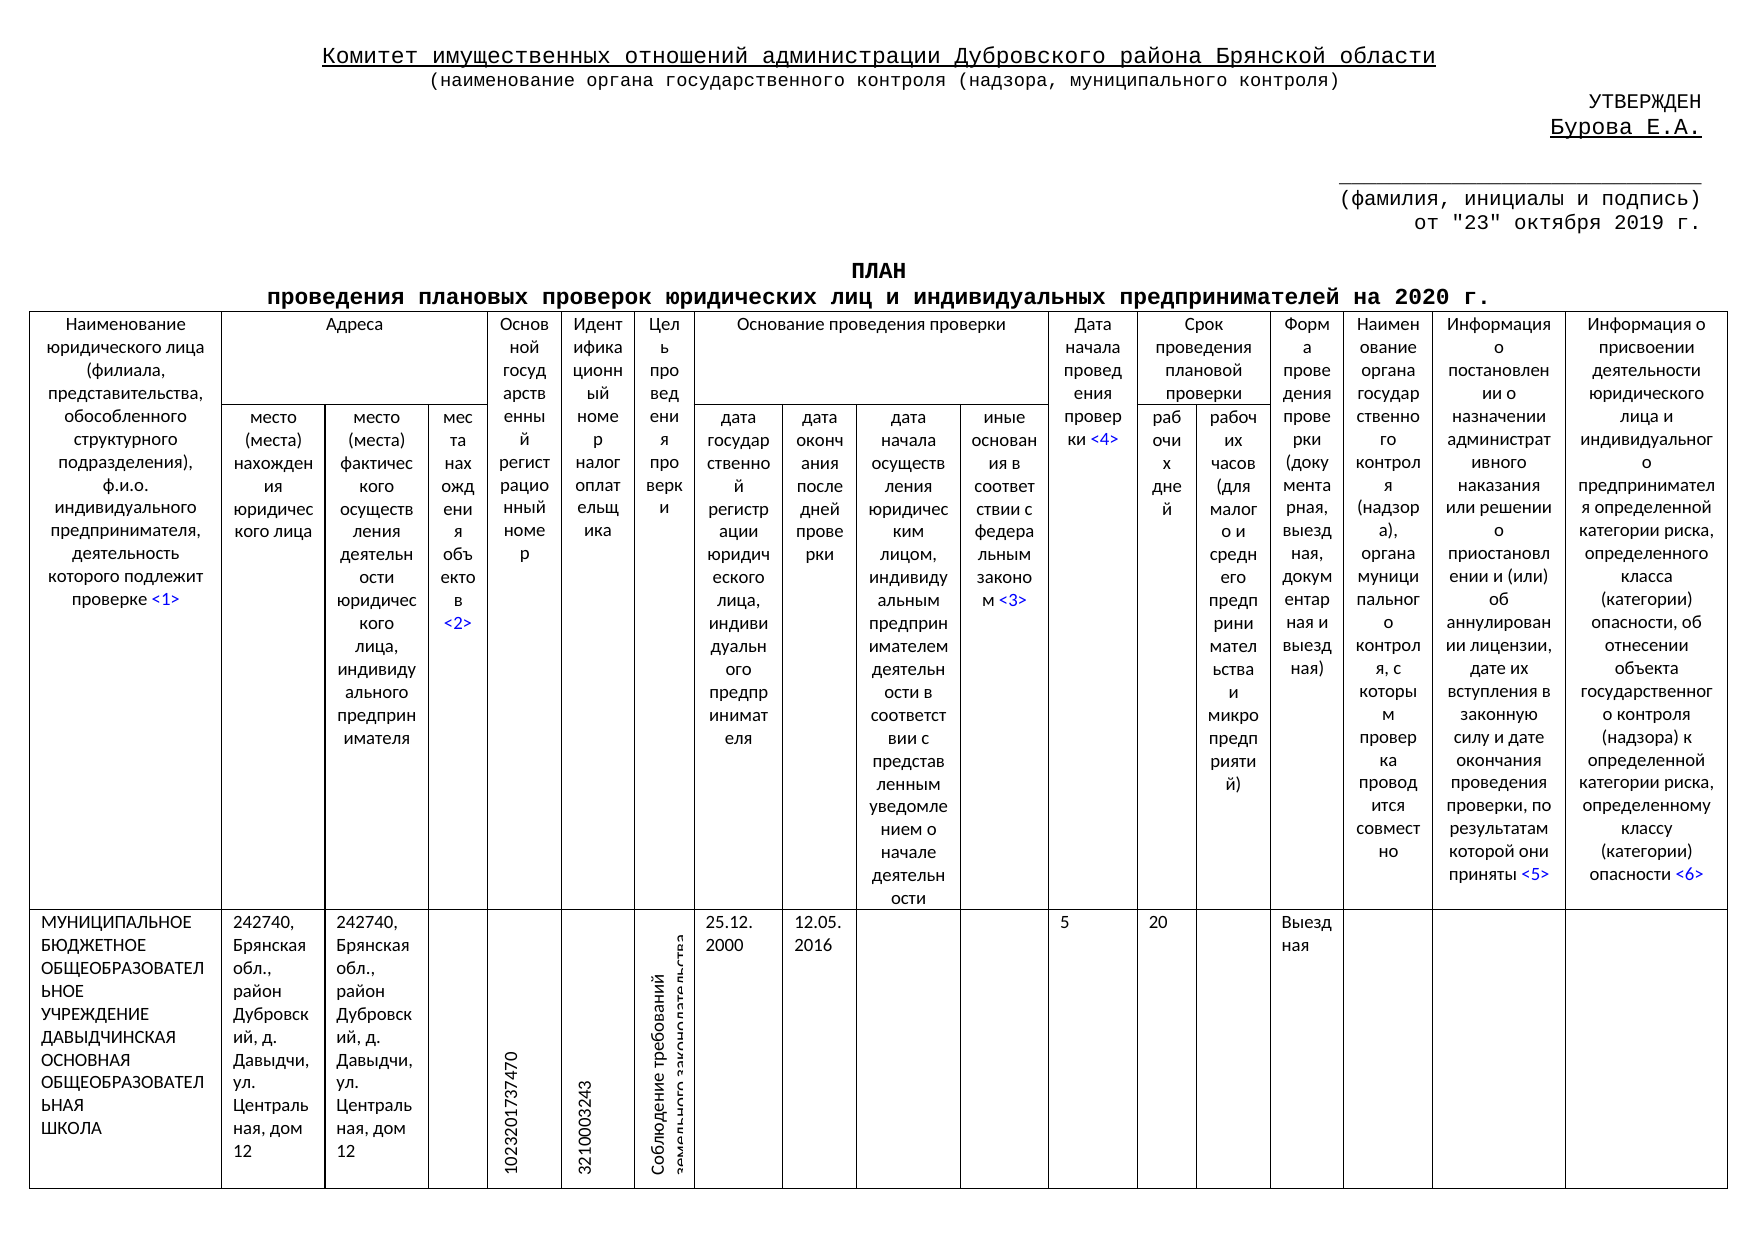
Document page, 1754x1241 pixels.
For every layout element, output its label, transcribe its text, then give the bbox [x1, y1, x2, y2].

table_cell место (места) нахождения юридического лица [222, 405, 324, 909]
table_cell дата окончания последней проверки [783, 405, 856, 909]
table_cell 242740, Брянская обл., район Дубровский, д. Давыдчи, ул. Центральная, дом 12 [326, 910, 428, 1187]
table_cell места нахождения объектов <2> [429, 405, 487, 909]
table_header Информация о присвоении деятельности юридического лица и индивидуального предпринимателя определенной категории риска, определенного класса (категории) опасности, об отнесении объекта государственного контроля (надзора) к определенной категории риска, определенному классу (категории) опасности <6> [1566, 312, 1727, 909]
table_cell Выездная [1271, 910, 1343, 1187]
table_cell 1023201737470 [488, 910, 561, 1187]
table_cell дата начала осуществления юридическим лицом, индивидуальным предпринимателем деятельности в соответствии с представленным уведомлением о начале деятельности [857, 405, 960, 909]
table_cell [857, 910, 960, 1187]
table_cell [1433, 910, 1565, 1187]
text _____________________________ [103, 165, 1701, 188]
text ПЛАН [103, 259, 1654, 285]
table_header Форма проведения проверки (документарная, выездная, документарная и выездная) [1271, 312, 1343, 909]
table_header Основание проведения проверки [695, 312, 1048, 404]
table_cell 5 [1049, 910, 1137, 1187]
text проведения плановых проверок юридических лиц и индивидуальных предпринимателей на 2020 г. [103, 285, 1654, 311]
table_cell [429, 910, 487, 1187]
table_header Информация о постановлении о назначении административного наказания или решении о приостановлении и (или) об аннулировании лицензии, дате их вступления в законную силу и дате окончания проведения проверки, по результатам которой они приняты <5> [1433, 312, 1565, 909]
text Комитет имущественных отношений администрации Дубровского района Брянской области [103, 44, 1654, 70]
text Бурова Е.А. [103, 115, 1701, 141]
table_cell 242740, Брянская обл., район Дубровский, д. Давыдчи, ул. Центральная, дом 12 [222, 910, 324, 1187]
table_cell рабочих часов (для малого и среднего предпринимательства и микропредприятий) [1197, 405, 1270, 909]
table_cell [1344, 910, 1432, 1187]
table_cell [1197, 910, 1270, 1187]
table_header Адреса [222, 312, 487, 404]
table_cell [635, 910, 694, 1187]
table_cell 3210003243 [562, 910, 634, 1187]
table_cell 12.05.2016 [783, 910, 856, 1187]
table_cell 20 [1138, 910, 1196, 1187]
table_cell [1566, 910, 1727, 1187]
text (наименование органа государственного контроля (надзора, муниципального контроля) [103, 70, 1654, 92]
table_header Дата начала проведения проверки <4> [1049, 312, 1137, 909]
table_cell иные основания в соответствии с федеральным законом <3> [961, 405, 1048, 909]
text УТВЕРЖДЕН [103, 92, 1701, 115]
table_cell МУНИЦИПАЛЬНОЕ БЮДЖЕТНОЕ ОБЩЕОБРАЗОВАТЕЛЬНОЕ УЧРЕЖДЕНИЕ ДАВЫДЧИНСКАЯ ОСНОВНАЯ ОБЩЕОБРАЗОВАТЕЛЬНАЯ ШКОЛА [30, 910, 221, 1187]
table_header Основной государственный регистрационный номер [488, 312, 561, 909]
text (фамилия, инициалы и подпись) [103, 188, 1701, 212]
text от "23" октября 2019 г. [103, 212, 1701, 236]
table_cell место (места) фактического осуществления деятельности юридического лица, индивидуального предпринимателя [326, 405, 428, 909]
table_cell дата государственной регистрации юридического лица, индивидуального предпринимателя [695, 405, 782, 909]
table_header Идентификационный номер налогоплательщика [562, 312, 634, 909]
table_header Цель проведения проверки [635, 312, 694, 909]
table_header Наименование юридического лица (филиала, представительства, обособленного структурного подразделения), ф.и.о. индивидуального предпринимателя, деятельность которого подлежит проверке <1> [30, 312, 221, 909]
table_cell 25.12. 2000 [695, 910, 782, 1187]
table_header Срок проведения плановой проверки [1138, 312, 1270, 404]
table_cell рабочих дней [1138, 405, 1196, 909]
table_header Наименование органа государственного контроля (надзора), органа муниципального контроля, с которым проверка проводится совместно [1344, 312, 1432, 909]
table_cell [961, 910, 1048, 1187]
